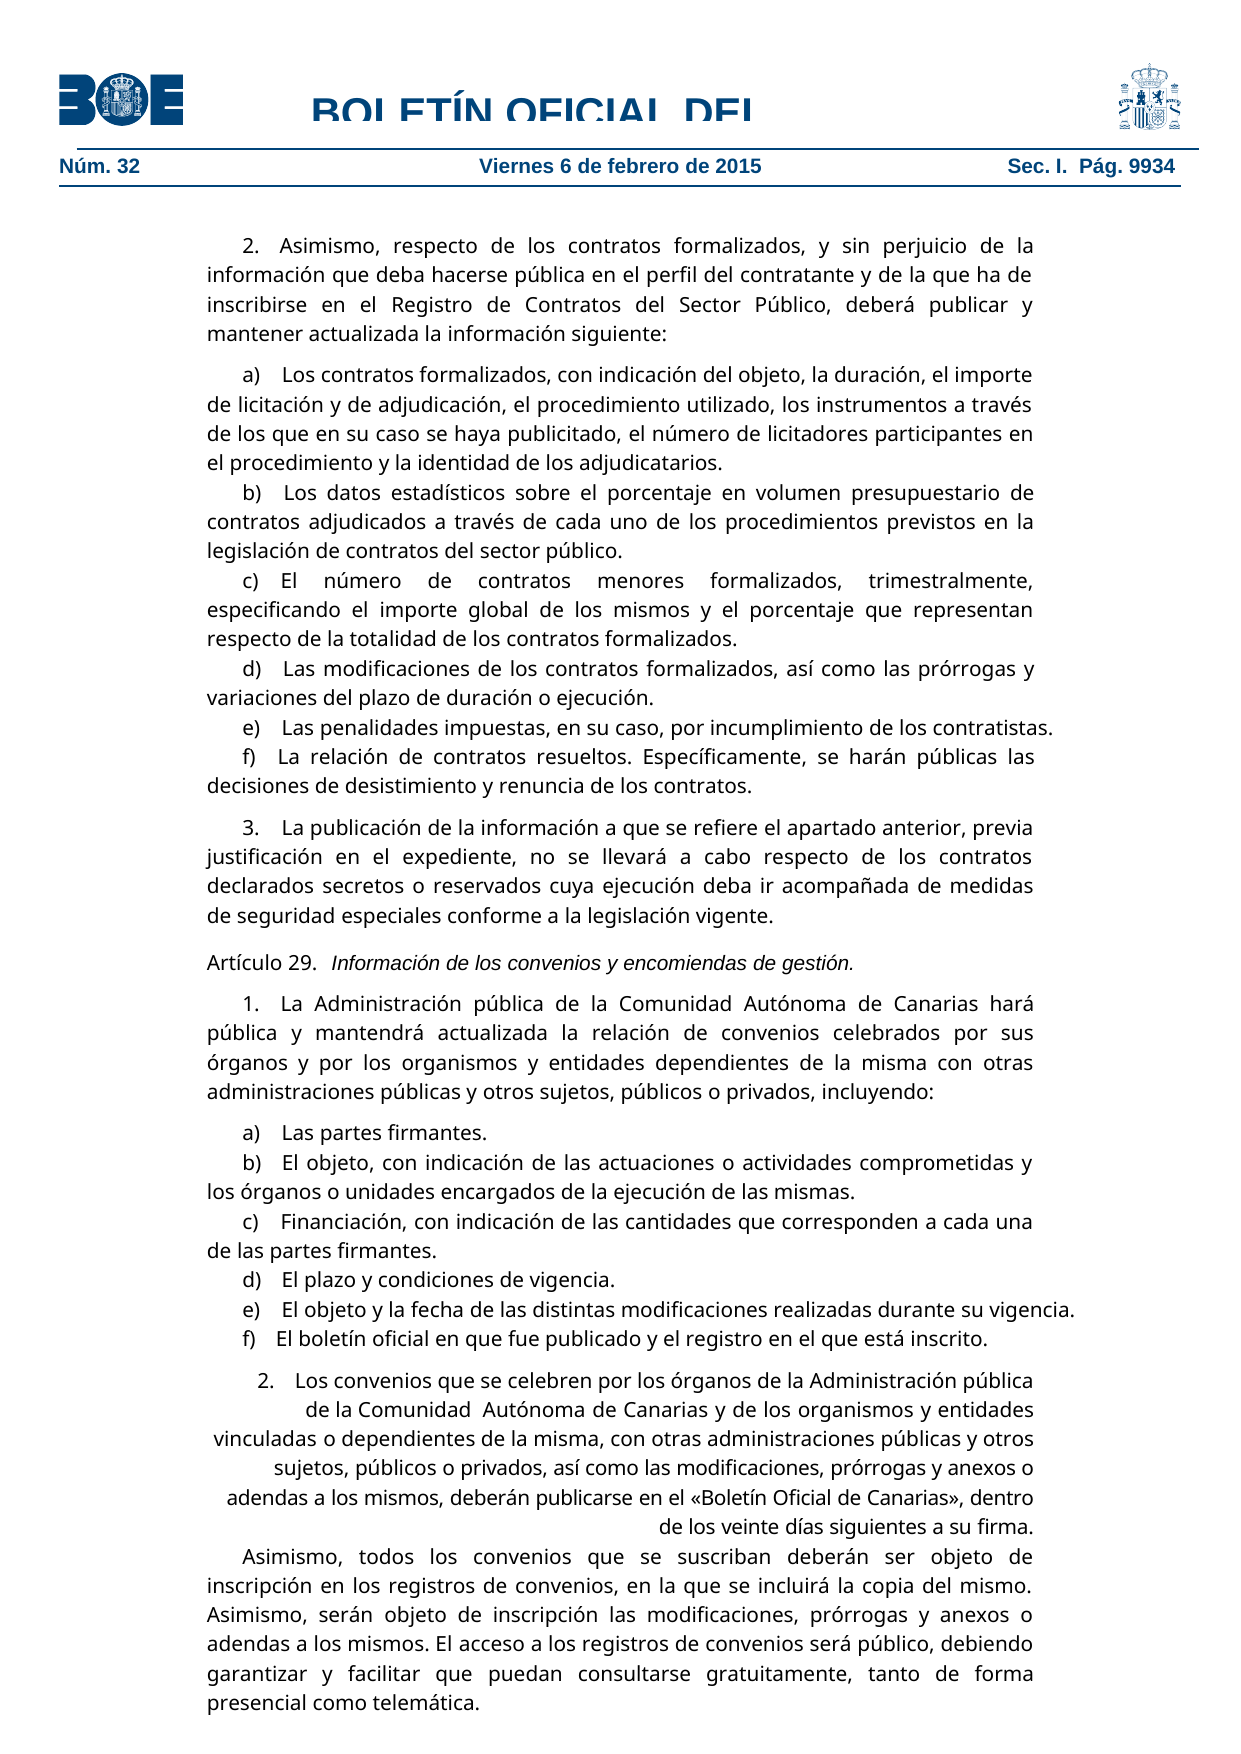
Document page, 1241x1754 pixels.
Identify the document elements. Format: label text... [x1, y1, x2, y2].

list Las modificaciones de los contratos formalizados, así como las prórrogas y variaciones del plazo de duración o ejecución. [207, 654, 1034, 712]
list Los datos estadísticos sobre el porcentaje en volumen presupuestario de contratos adjudicados a través de cada uno de los procedimientos previstos en la legislación de contratos del sector público. [207, 478, 1034, 565]
list Financiación, con indicación de las cantidades que corresponden a cada una de las partes firmantes. [207, 1207, 1034, 1264]
list El plazo y condiciones de vigencia. [242, 1265, 1198, 1294]
list Los contratos formalizados, con indicación del objeto, la duración, el importe de licitación y de adjudicación, el procedimiento utilizado, los instrumentos a través de los que en su caso se haya publicitado, el número de licitadores participantes en el procedimiento y la identidad de los adjudicatarios. [207, 361, 1034, 477]
picture [59, 73, 183, 126]
picture [1118, 63, 1181, 130]
text Artículo 29. Información de los convenios y encomiendas de gestión. [207, 948, 1198, 976]
list Las partes firmantes. [242, 1118, 1198, 1147]
list El objeto, con indicación de las actuaciones o actividades comprometidas y los órganos o unidades encargados de la ejecución de las mismas. [207, 1148, 1033, 1206]
list Asimismo, respecto de los contratos formalizados, y sin perjuicio de la información que deba hacerse pública en el perfil del contratante y de la que ha de inscribirse en el Registro de Contratos del Sector Público, deberá publicar y mantener actualizada la información siguiente: [207, 231, 1034, 348]
list El objeto y la fecha de las distintas modificaciones realizadas durante su vigencia. [242, 1295, 1198, 1323]
list Las penalidades impuestas, en su caso, por incumplimiento de los contratistas. [242, 713, 1198, 741]
list Los convenios que se celebren por los órganos de la Administración pública de la Comunidad Autónoma de Canarias y de los organismos y entidades vinculadas o dependientes de la misma, con otras administraciones públicas y otros sujetos, públicos o privados, así como las modificaciones, prórrogas y anexos o adendas a los mismos, deberán publicarse en el «Boletín Oficial de Canarias», dentro de los veinte días siguientes a su firma. [207, 1366, 1034, 1541]
text Asimismo, todos los convenios que se suscriban deberán ser objeto de inscripción en los registros de convenios, en la que se incluirá la copia del mismo. Asimismo, serán objeto de inscripción las modificaciones, prórrogas y anexos o adendas a los mismos. El acceso a los registros de convenios será público, debiendo garantizar y facilitar que puedan consultarse gratuitamente, tanto de forma presencial como telemática. [207, 1542, 1034, 1717]
list La relación de contratos resueltos. Específicamente, se harán públicas las decisiones de desistimiento y renuncia de los contratos. [207, 742, 1034, 800]
list El boletín oficial en que fue publicado y el registro en el que está inscrito. [242, 1324, 1198, 1353]
list La publicación de la información a que se refiere el apartado anterior, previa justificación en el expediente, no se llevará a cabo respecto de los contratos declarados secretos o reservados cuya ejecución deba ir acompañada de medidas de seguridad especiales conforme a la legislación vigente. [207, 813, 1034, 929]
subtitle Núm. 32 Viernes 6 de febrero de 2015 Sec. I. Pág. 9934 [59, 154, 1198, 178]
list La Administración pública de la Comunidad Autónoma de Canarias hará pública y mantendrá actualizada la relación de convenios celebrados por sus órganos y por los organismos y entidades dependientes de la misma con otras administraciones públicas y otros sujetos, públicos o privados, incluyendo: [207, 989, 1034, 1106]
list El número de contratos menores formalizados, trimestralmente, especificando el importe global de los mismos y el porcentaje que representan respecto de la totalidad de los contratos formalizados. [207, 566, 1034, 653]
